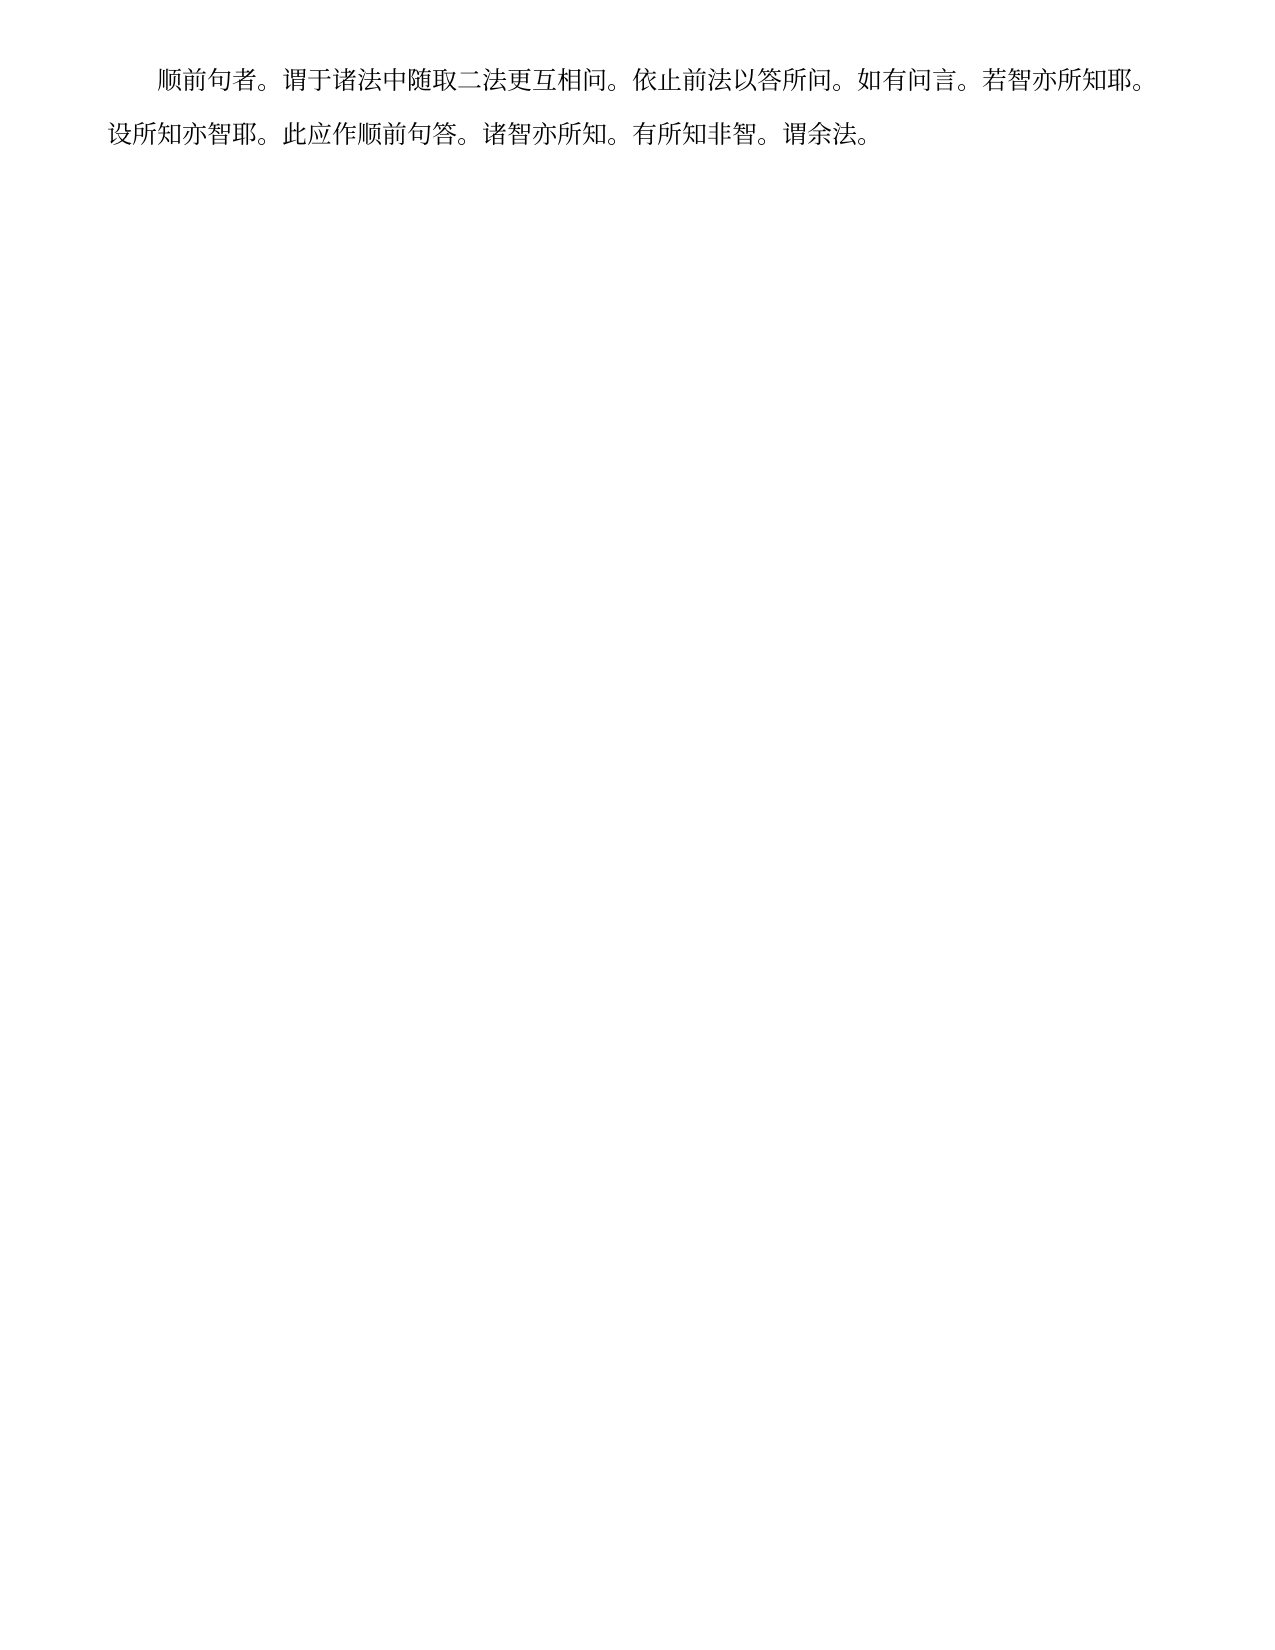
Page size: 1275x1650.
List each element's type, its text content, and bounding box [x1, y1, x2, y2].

text 顺前句者。谓于诸法中随取二法更互相问。依止前法以答所问。如有问言。若智亦所知耶。设所知亦智耶。此应作顺前句答。诸智亦所知。有所知非智。谓余法。 [107, 60, 1159, 151]
